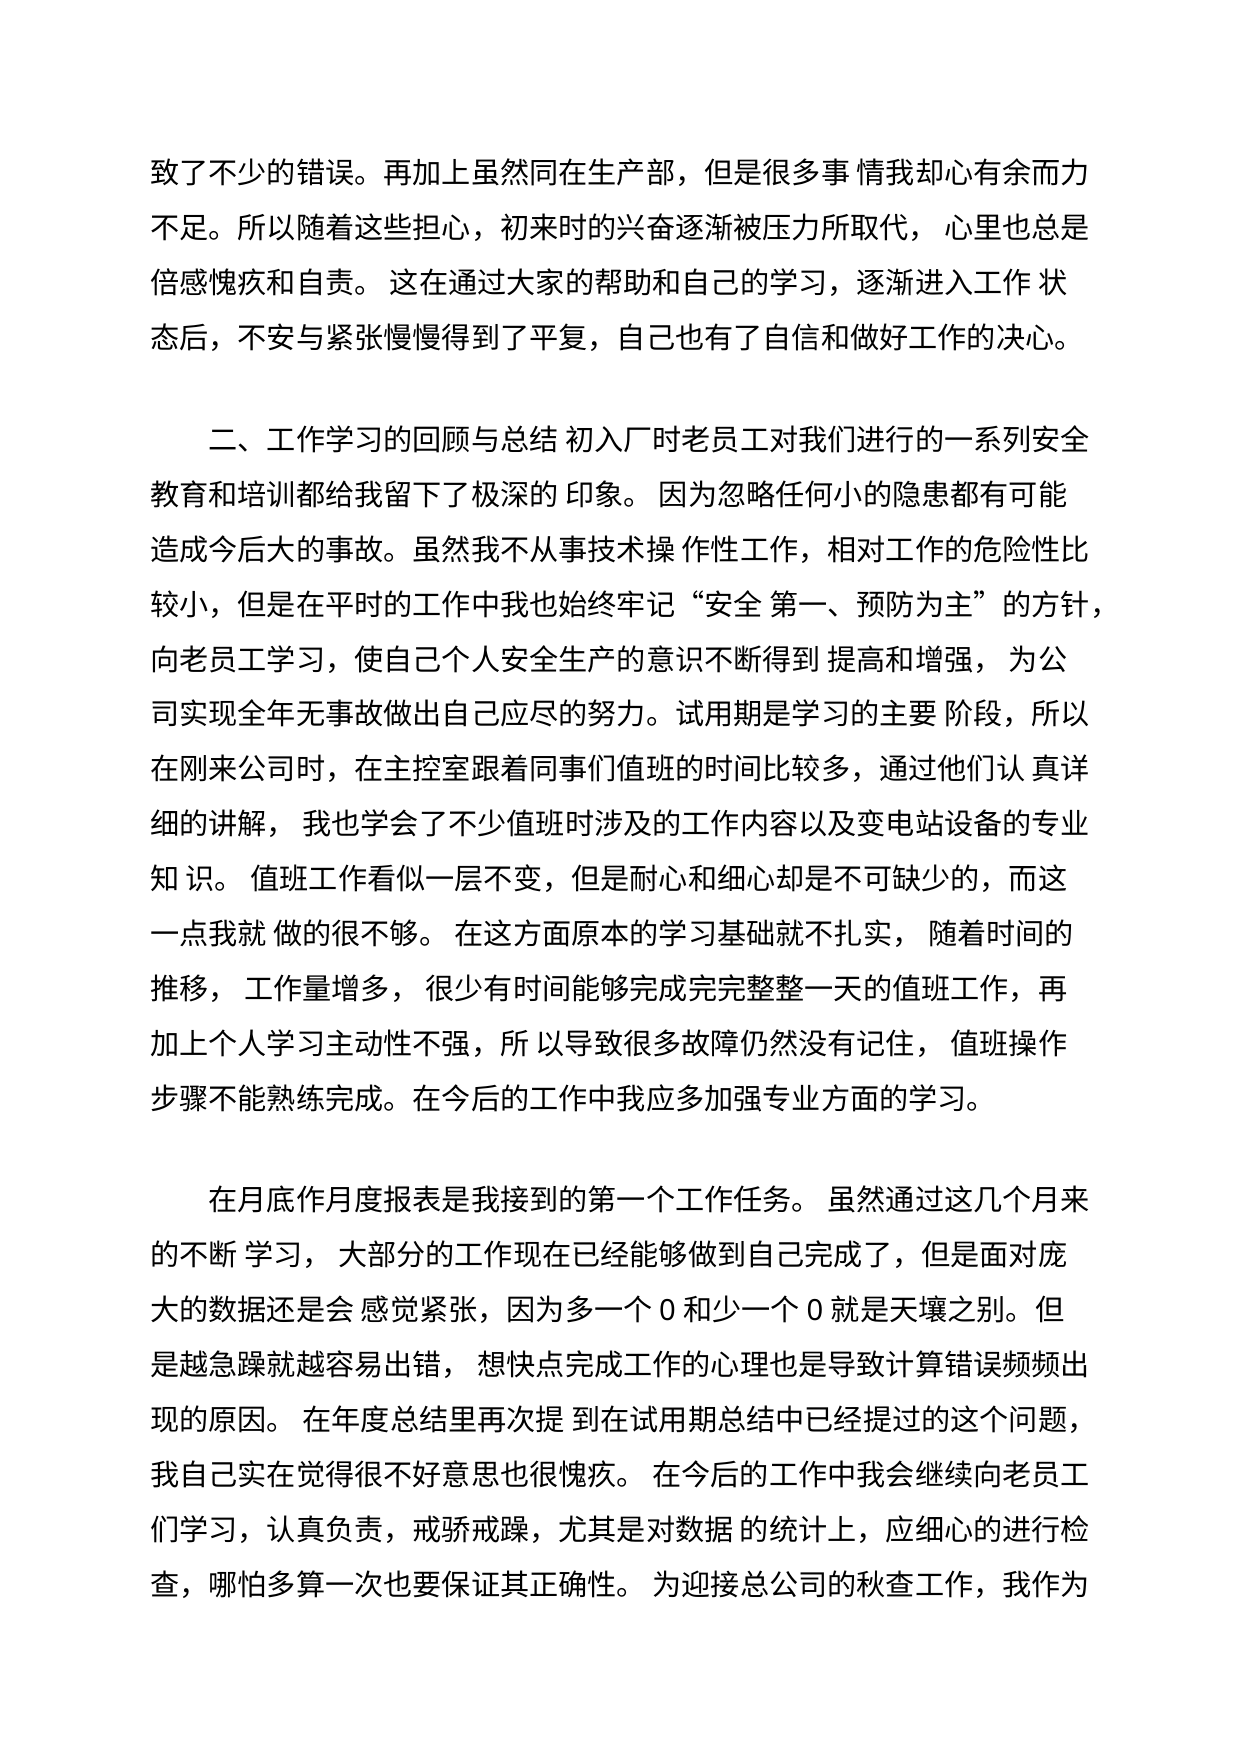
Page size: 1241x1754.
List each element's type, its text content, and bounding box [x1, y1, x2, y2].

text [150, 1177, 1090, 1604]
text 二、工作学习的回顾与总结 初入厂时老员工对我们进行的一系列安全教育和培训都给我留下了极深的 印象。 因为忽略任何小的隐患都有可能造成今后大的事故。虽然我不从事技术操 作性工作，相对工作的危险性比较小，但是在平时的工作中我也始终牢记“安全 第一、预防为主”的方针，向老员工学习，使自己个人安全生产的意识不断得到 提高和增强， 为公司实现全年无事故做出自己应尽的努力。试用期是学习的主要 阶段，所以在刚来公司时，在主控室跟着同事们值班的时间比较多，通过他们认 真详细的讲解， 我也学会了不少值班时涉及的工作内容以及变电站设备的专业知 识。 值班工作看似一层不变，但是耐心和细心却是不可缺少的，而这一点我就 做的很不够。 在这方面原本的学习基础就不扎实， 随着时间的推移， 工作量增多， 很少有时间能够完成完完整整一天的值班工作，再加上个人学习主动性不强，所 以导致很多故障仍然没有记住， 值班操作步骤不能熟练完成。在今后的工作中我应多加强专业方面的学习。 [150, 416, 1090, 1117]
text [150, 150, 1090, 357]
